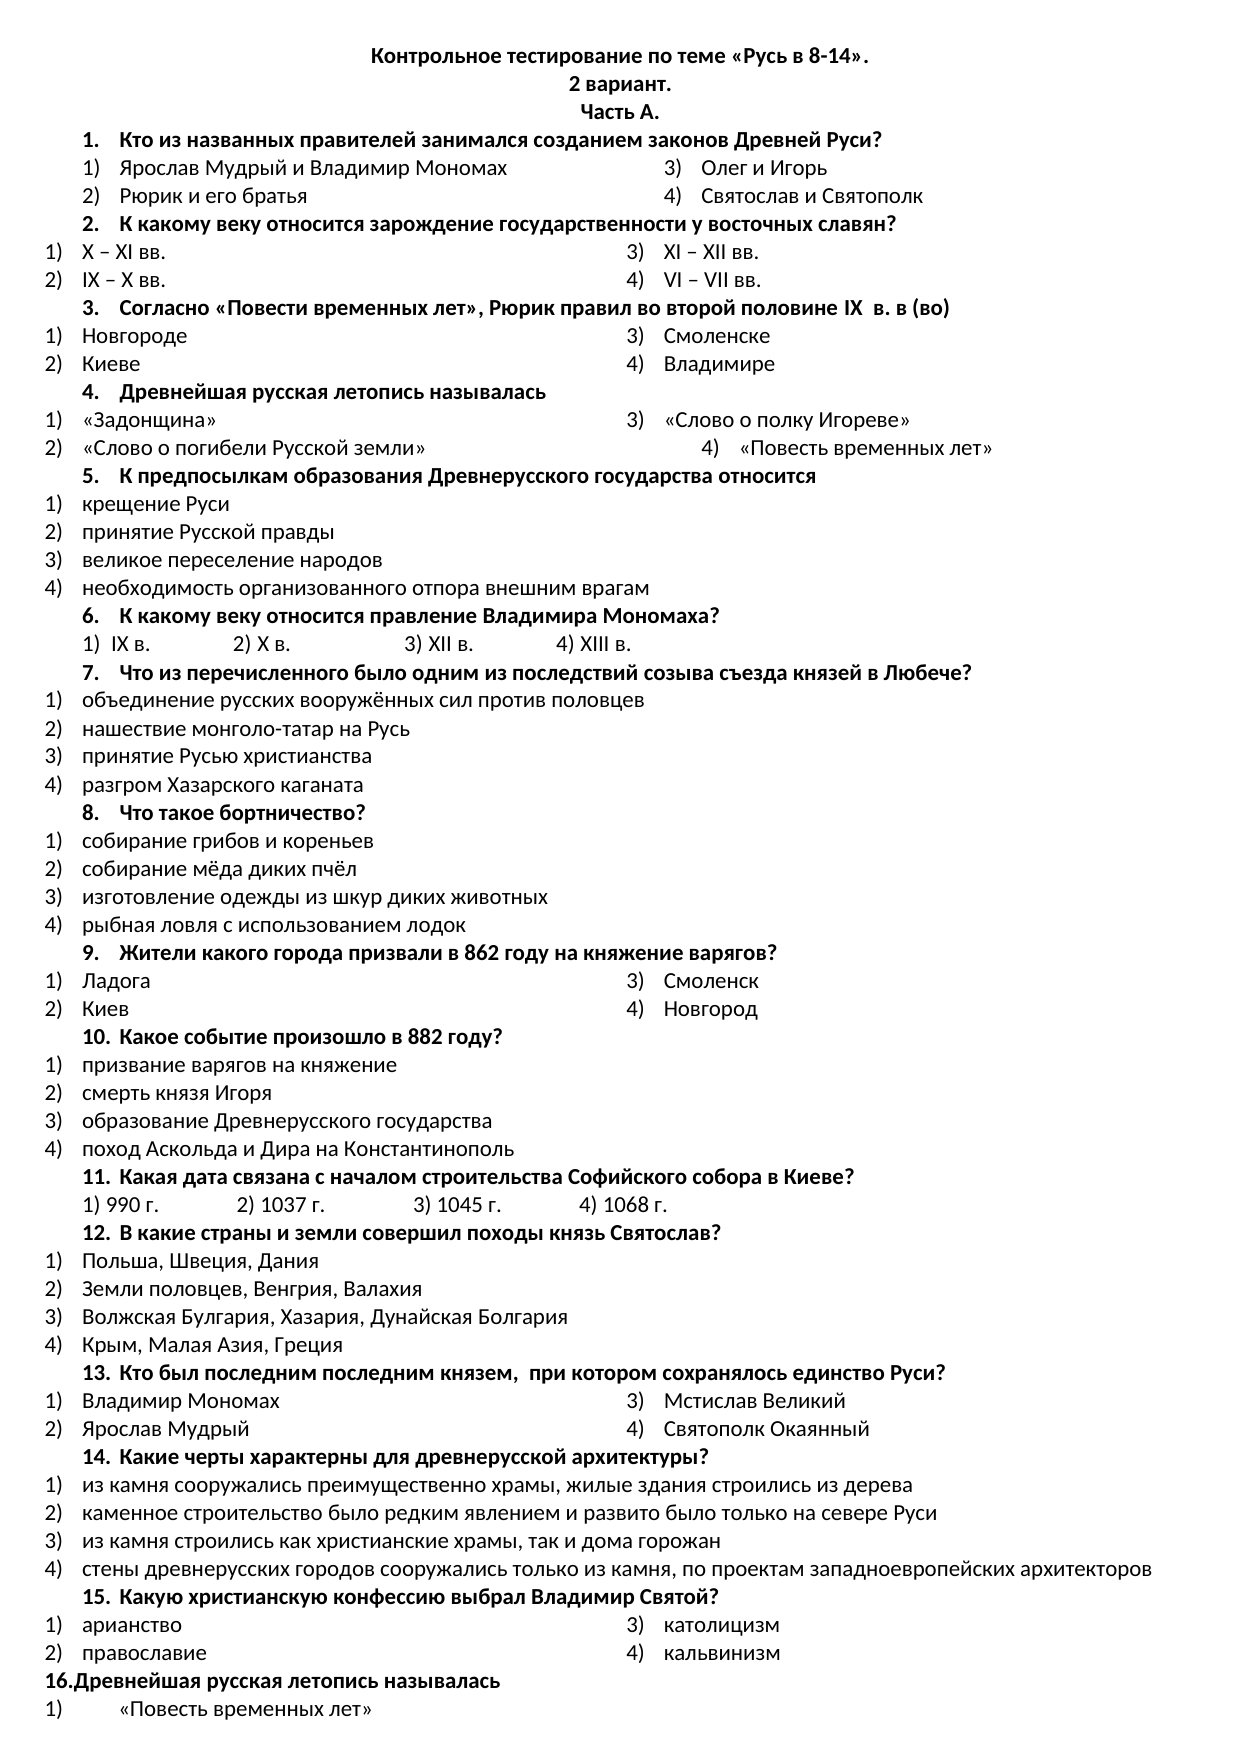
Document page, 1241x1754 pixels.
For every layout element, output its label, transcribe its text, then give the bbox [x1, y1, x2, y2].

list рыбная ловля с использованием лодок [44, 910, 1196, 938]
list Новгород [626, 994, 1196, 1022]
list «Повесть временных лет» [701, 433, 1196, 461]
list Владимир Мономах [44, 1386, 614, 1414]
list Какую христианскую конфессию выбрал Владимир Святой? [82, 1582, 1196, 1610]
list Киеве [44, 349, 614, 377]
list X – XI вв. [44, 237, 614, 265]
list изготовление одежды из шкур диких животных [44, 882, 1196, 910]
list Святополк Окаянный [626, 1414, 1196, 1442]
list Святослав и Святополк [663, 181, 1196, 209]
list Кто из названных правителей занимался созданием законов Древней Руси? [82, 125, 1196, 153]
list католицизм [626, 1610, 1196, 1638]
list Олег и Игорь [663, 153, 1196, 181]
text Часть А. [44, 97, 1196, 125]
list поход Аскольда и Дира на Константинополь [44, 1134, 1196, 1162]
list Что такое бортничество? [82, 798, 1196, 826]
list Киев [44, 994, 614, 1022]
list Крым, Малая Азия, Греция [44, 1330, 1196, 1358]
list К какому веку относится правление Владимира Мономаха? [82, 602, 1196, 629]
text 2 вариант. [44, 69, 1196, 97]
list Ладога [44, 966, 614, 994]
list Земли половцев, Венгрия, Валахия [44, 1274, 1196, 1302]
list Польша, Швеция, Дания [44, 1246, 1196, 1274]
list смерть князя Игоря [44, 1078, 1196, 1106]
list собирание грибов и кореньев [44, 826, 1196, 854]
list призвание варягов на княжение [44, 1050, 1196, 1078]
text 1) «Повесть временных лет» [44, 1694, 1196, 1722]
list необходимость организованного отпора внешним врагам [44, 573, 1196, 602]
list Смоленске [626, 321, 1196, 349]
list К предпосылкам образования Древнерусского государства относится [82, 461, 1196, 489]
list нашествие монголо-татар на Русь [44, 714, 1196, 742]
text 1) IX в. 2) X в. 3) XII в. 4) XIII в. [82, 629, 1196, 658]
list Ярослав Мудрый и Владимир Мономах [82, 153, 614, 181]
list образование Древнерусского государства [44, 1106, 1196, 1134]
list арианство [44, 1610, 614, 1638]
list Согласно «Повести временных лет», Рюрик правил во второй половине IX в. в (во) [82, 293, 1196, 321]
list Что из перечисленного было одним из последствий созыва съезда князей в Любече? [82, 658, 1196, 686]
list принятие Русью христианства [44, 742, 1196, 770]
list крещение Руси [44, 489, 1196, 517]
list XI – XII вв. [626, 237, 1196, 265]
list Жители какого города призвали в 862 году на княжение варягов? [82, 938, 1196, 966]
list каменное строительство было редким явлением и развито было только на севере Руси [44, 1498, 1196, 1526]
list стены древнерусских городов сооружались только из камня, по проектам западноевропейских архитекторов [44, 1554, 1196, 1582]
list «Задонщина» [44, 405, 614, 433]
list IX – X вв. [44, 265, 614, 293]
list Какая дата связана с началом строительства Софийского собора в Киеве? [82, 1162, 1196, 1190]
list Смоленск [626, 966, 1196, 994]
list Какое событие произошло в 882 году? [82, 1022, 1196, 1050]
list Владимире [626, 349, 1196, 377]
list кальвинизм [626, 1638, 1196, 1666]
list В какие страны и земли совершил походы князь Святослав? [82, 1218, 1196, 1246]
list принятие Русской правды [44, 517, 1196, 546]
list из камня строились как христианские храмы, так и дома горожан [44, 1526, 1196, 1554]
list Древнейшая русская летопись называлась [82, 377, 1196, 405]
list из камня сооружались преимущественно храмы, жилые здания строились из дерева [44, 1470, 1196, 1498]
list К какому веку относится зарождение государственности у восточных славян? [82, 209, 1196, 237]
text Контрольное тестирование по теме «Русь в 8-14». [44, 41, 1196, 69]
list собирание мёда диких пчёл [44, 854, 1196, 882]
text 1) . 2) . 3) . 4) . [82, 1190, 1196, 1218]
list православие [44, 1638, 614, 1666]
list «Слово о погибели Русской земли» [44, 433, 614, 461]
list «Слово о полку Игореве» [626, 405, 1196, 433]
list Ярослав Мудрый [44, 1414, 614, 1442]
list разгром Хазарского каганата [44, 770, 1196, 798]
list Рюрик и его братья [82, 181, 614, 209]
list Волжская Булгария, Хазария, Дунайская Болгария [44, 1302, 1196, 1330]
list Какие черты характерны для древнерусской архитектуры? [82, 1442, 1196, 1470]
list объединение русских вооружённых сил против половцев [44, 686, 1196, 714]
list VI – VII вв. [626, 265, 1196, 293]
list великое переселение народов [44, 546, 1196, 573]
text 16.Древнейшая русская летопись называлась [44, 1666, 1196, 1694]
list Кто был последним последним князем, при котором сохранялось единство Руси? [82, 1358, 1196, 1386]
list Новгороде [44, 321, 614, 349]
list Мстислав Великий [626, 1386, 1196, 1414]
